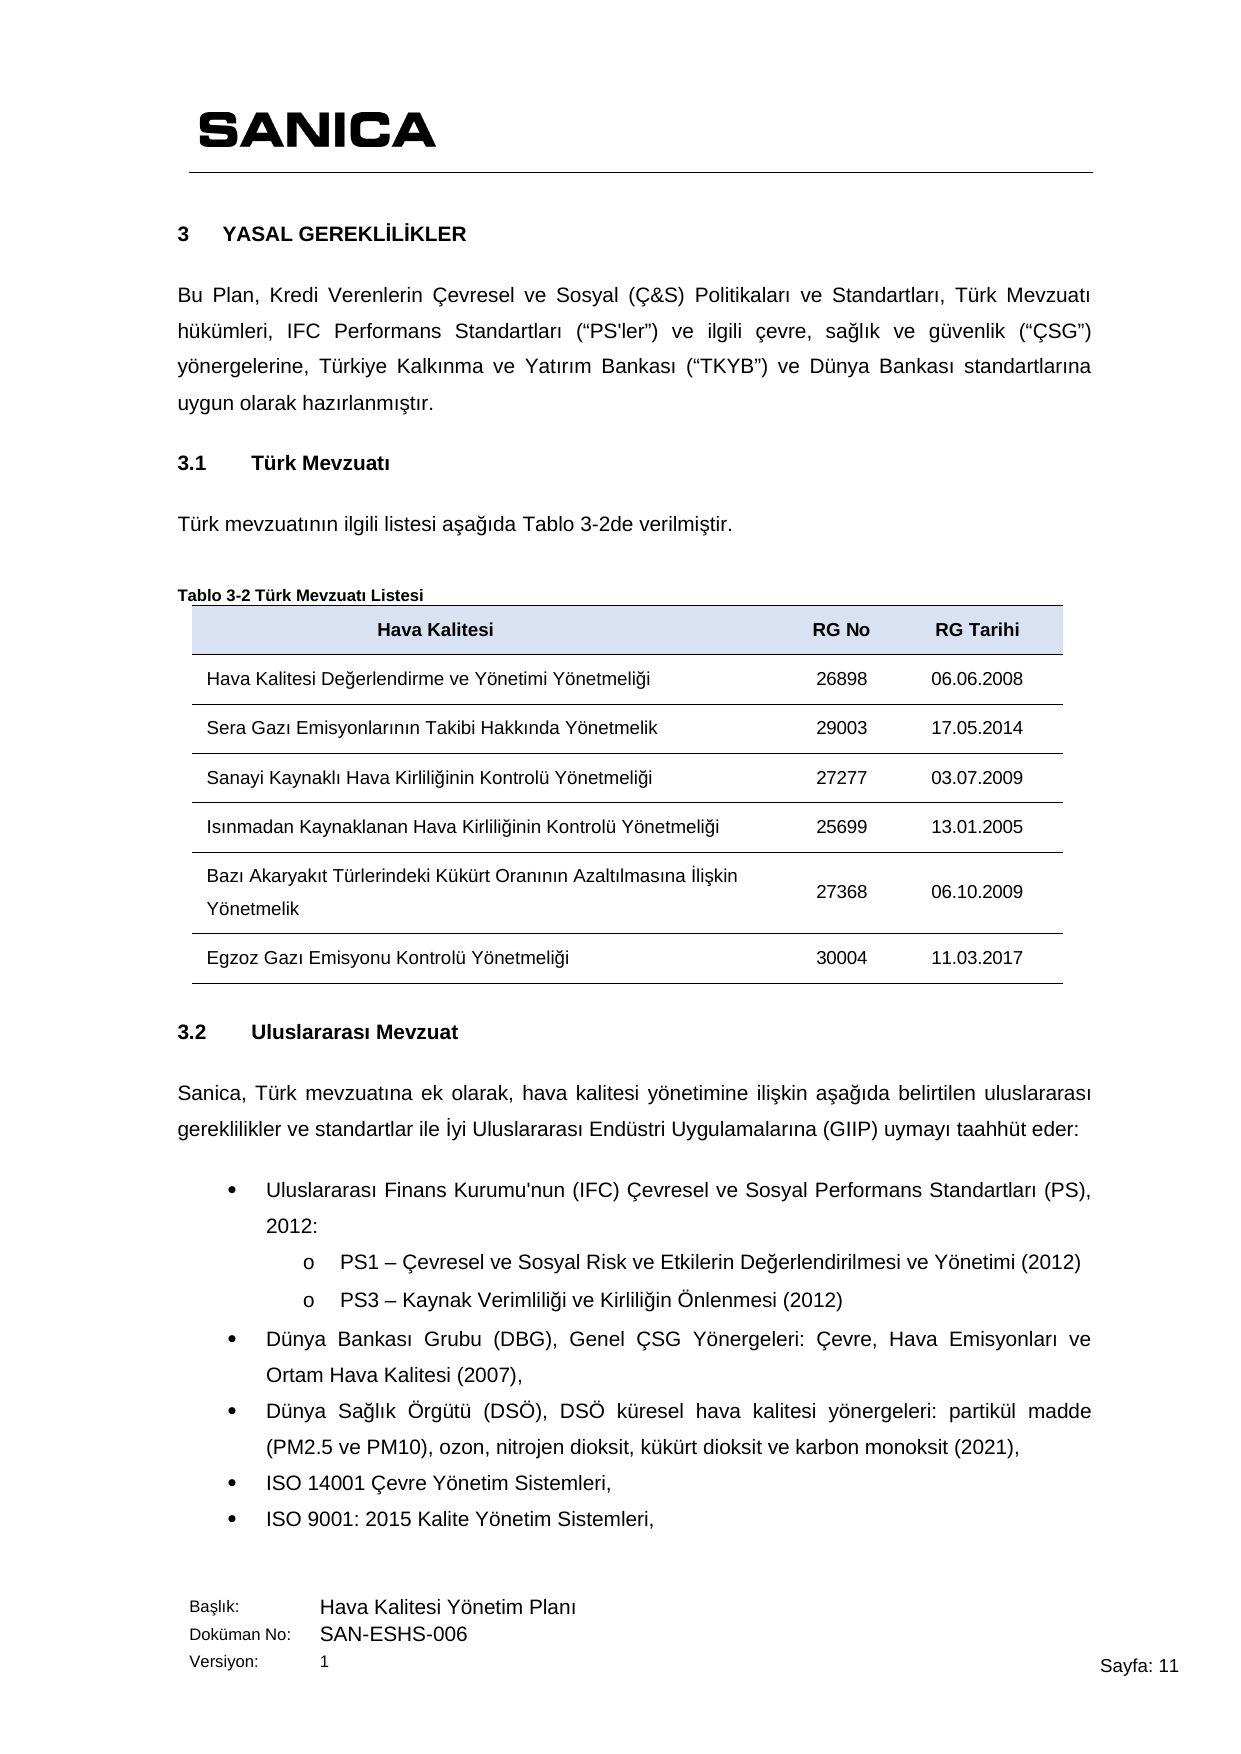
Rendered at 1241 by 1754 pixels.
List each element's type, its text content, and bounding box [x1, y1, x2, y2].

table_header RG Tarihi [901, 606, 1063, 654]
table_cell 03.07.2009 [901, 754, 1063, 802]
text Bu Plan, Kredi Verenlerin Çevresel ve Sosyal (Ç&S) Politikaları ve Standartları, Türk Mevzuatı hükümleri, IFC Performans Standartları (“PS'ler”) ve ilgili çevre, sağlık ve güvenlik (“ÇSG”) yönergelerine, Türkiye Kalkınma ve Yatırım Bankası (“TKYB”) ve Dünya Bankası standartlarına uygun olarak hazırlanmıştır. [177, 282, 1092, 414]
table_cell Egzoz Gazı Emisyonu Kontrolü Yönetmeliği [192, 934, 783, 983]
list ISO 14001 Çevre Yönetim Sistemleri, [228, 1471, 1092, 1495]
list Uluslararası Finans Kurumu'nun (IFC) Çevresel ve Sosyal Performans Standartları (PS), 2012: [228, 1177, 1092, 1237]
table_cell Bazı Akaryakıt Türlerindeki Kükürt Oranının Azaltılmasına İlişkin Yönetmelik [192, 853, 783, 933]
table_cell 13.01.2005 [901, 803, 1063, 852]
table_cell Isınmadan Kaynaklanan Hava Kirliliğinin Kontrolü Yönetmeliği [192, 803, 783, 852]
table_cell 27368 [783, 853, 901, 933]
list Dünya Sağlık Örgütü (DSÖ), DSÖ küresel hava kalitesi yönergeleri: partikül madde (‎PM2.5 ve PM10)‎, ozon, nitrojen dioksit, kükürt dioksit ve karbon monoksit (2021), [228, 1399, 1092, 1459]
table_cell 25699 [783, 803, 901, 852]
table_cell 27277 [783, 754, 901, 802]
table_cell Hava Kalitesi Değerlendirme ve Yönetimi Yönetmeliği [192, 655, 783, 703]
subtitle Uluslararası Mevzuat [177, 1020, 1092, 1044]
table_cell 17.05.2014 [901, 705, 1063, 753]
table_cell 06.10.2009 [901, 853, 1063, 933]
table_cell 30004 [783, 934, 901, 983]
table_header RG No [783, 606, 901, 654]
table_cell 29003 [783, 705, 901, 753]
subtitle Türk Mevzuatı [177, 451, 1092, 475]
table_cell 11.03.2017 [901, 934, 1063, 983]
table_cell 26898 [783, 655, 901, 703]
table_cell 06.06.2008 [901, 655, 1063, 703]
table_header Hava Kalitesi [192, 606, 783, 654]
list PS3 – Kaynak Verimliliği ve Kirliliğin Önlenmesi (2012) [302, 1288, 1092, 1314]
picture [199, 112, 436, 147]
table_cell Sanayi Kaynaklı Hava Kirliliğinin Kontrolü Yönetmeliği [192, 754, 783, 802]
list ISO 9001: 2015 Kalite Yönetim Sistemleri, [228, 1507, 1092, 1531]
list Dünya Bankası Grubu (DBG), Genel ÇSG Yönergeleri: Çevre, Hava Emisyonları ve Ortam Hava Kalitesi (2007), [228, 1327, 1092, 1387]
text Sanica, Türk mevzuatına ek olarak, hava kalitesi yönetimine ilişkin aşağıda belirtilen uluslararası gereklilikler ve standartlar ile İyi Uluslararası Endüstri Uygulamalarına (GIIP) uymayı taahhüt eder: [177, 1081, 1092, 1141]
table_cell Sera Gazı Emisyonlarının Takibi Hakkında Yönetmelik [192, 705, 783, 753]
list PS1 – Çevresel ve Sosyal Risk ve Etkilerin Değerlendirilmesi ve Yönetimi (2012) [302, 1249, 1092, 1275]
subtitle YASAL gEREKLİLİKLER [177, 222, 1092, 246]
